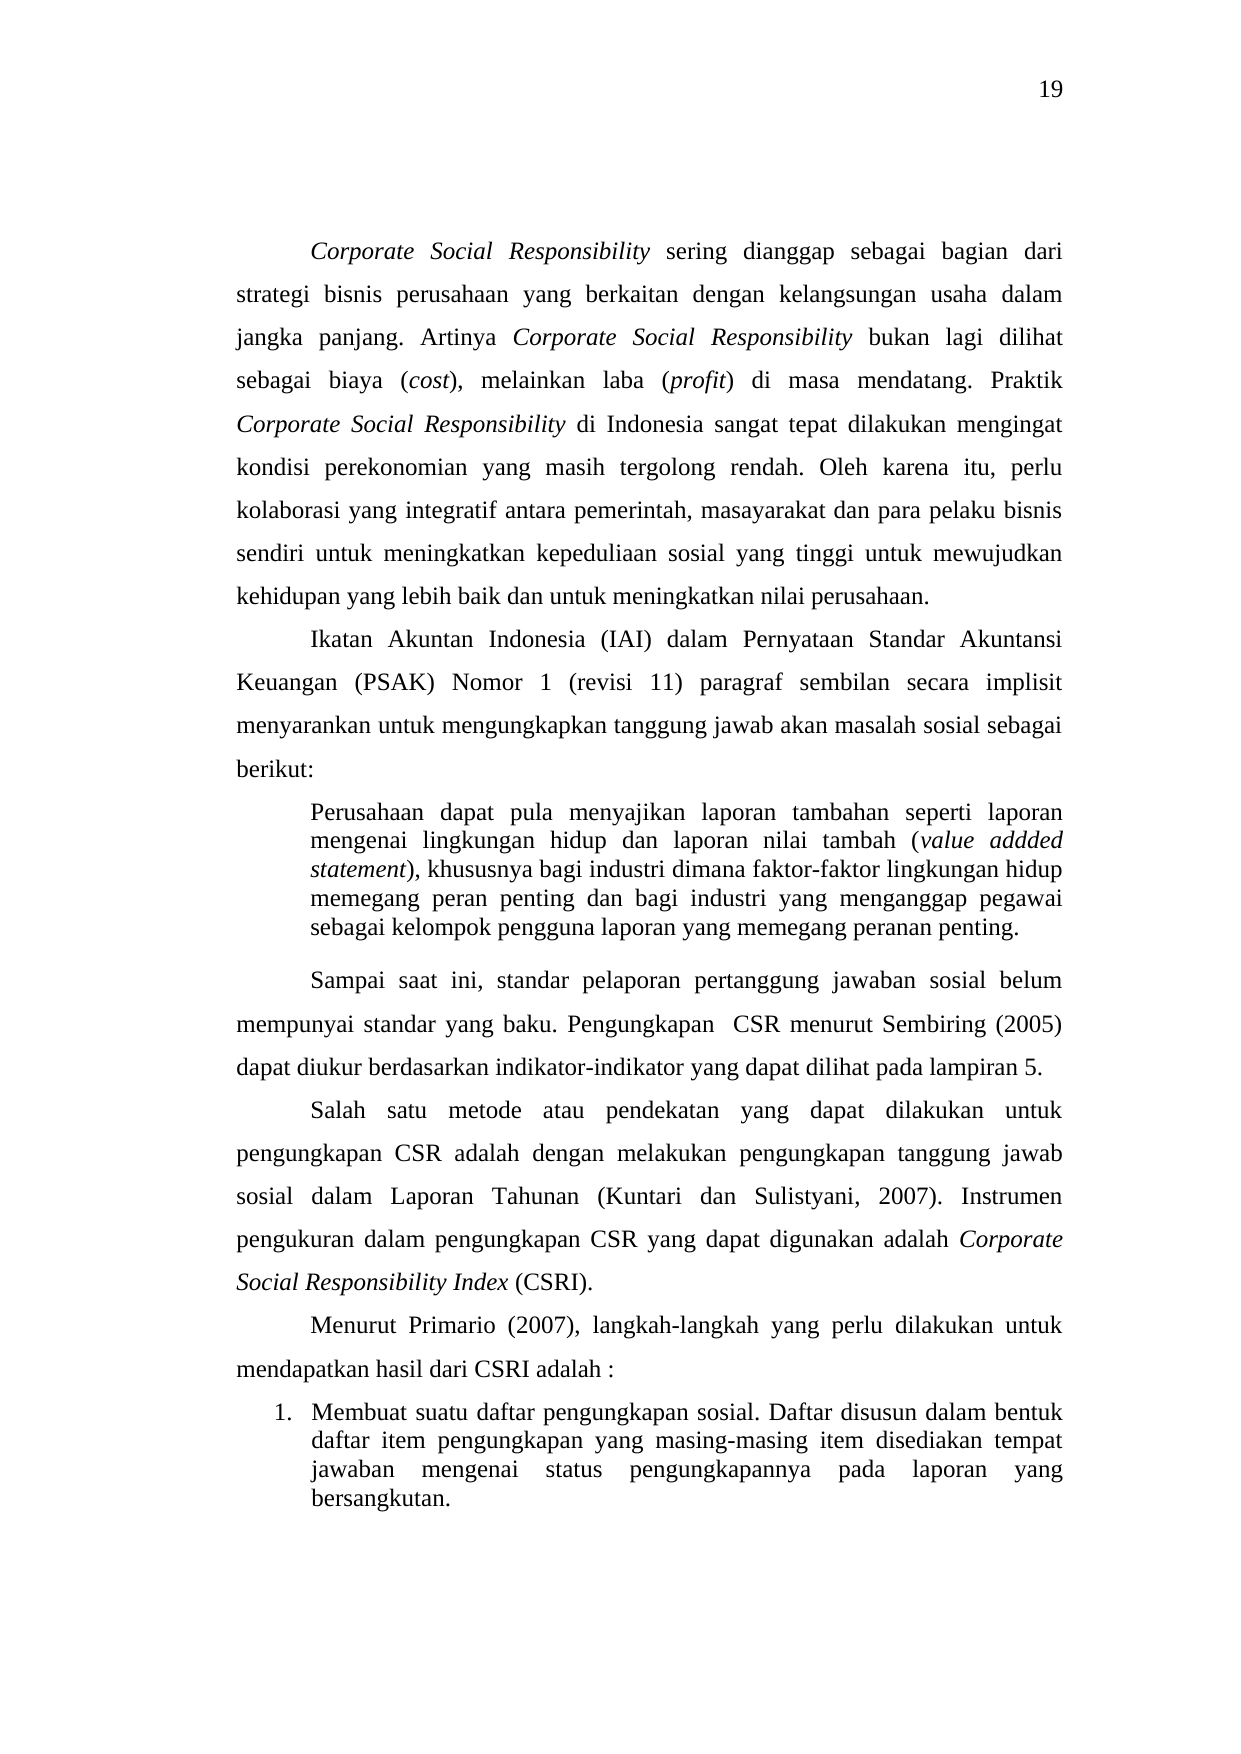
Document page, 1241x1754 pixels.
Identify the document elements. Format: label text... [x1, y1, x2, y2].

text Salah satu metode atau pendekatan yang dapat dilakukan untuk pengungkapan CSR adalah dengan melakukan pengungkapan tanggung jawab sosial dalam Laporan Tahunan (Kuntari dan Sulistyani, 2007). Instrumen pengukuran dalam pengungkapan CSR yang dapat digunakan adalah Corporate Social Responsibility Index (CSRI). [236, 1095, 1063, 1296]
list Membuat suatu daftar pengungkapan sosial. Daftar disusun dalam bentuk daftar item pengungkapan yang masing-masing item disediakan tempat jawaban mengenai status pengungkapannya pada laporan yang bersangkutan. [274, 1397, 1063, 1512]
text Ikatan Akuntan Indonesia (IAI) dalam Pernyataan Standar Akuntansi Keuangan (PSAK) Nomor 1 (revisi 11) paragraf sembilan secara implisit menyarankan untuk mengungkapkan tanggung jawab akan masalah sosial sebagai berikut: [236, 624, 1063, 782]
text Menurut Primario (2007), langkah-langkah yang perlu dilakukan untuk mendapatkan hasil dari CSRI adalah : [236, 1311, 1063, 1382]
text Corporate Social Responsibility sering dianggap sebagai bagian dari strategi bisnis perusahaan yang berkaitan dengan kelangsungan usaha dalam jangka panjang. Artinya Corporate Social Responsibility bukan lagi dilihat sebagai biaya (cost), melainkan laba (profit) di masa mendatang. Praktik Corporate Social Responsibility di Indonesia sangat tepat dilakukan mengingat kondisi perekonomian yang masih tergolong rendah. Oleh karena itu, perlu kolaborasi yang integratif antara pemerintah, masayarakat dan para pelaku bisnis sendiri untuk meningkatkan kepeduliaan sosial yang tinggi untuk mewujudkan kehidupan yang lebih baik dan untuk meningkatkan nilai perusahaan. [236, 236, 1063, 610]
text Sampai saat ini, standar pelaporan pertanggung jawaban sosial belum mempunyai standar yang baku. Pengungkapan CSR menurut Sembiring (2005) dapat diukur berdasarkan indikator-indikator yang dapat dilihat pada lampiran 5. [236, 966, 1063, 1081]
text Perusahaan dapat pula menyajikan laporan tambahan seperti laporan mengenai lingkungan hidup dan laporan nilai tambah (value addded statement), khususnya bagi industri dimana faktor-faktor lingkungan hidup memegang peran penting dan bagi industri yang menganggap pegawai sebagai kelompok pengguna laporan yang memegang peranan penting. [310, 797, 1063, 941]
